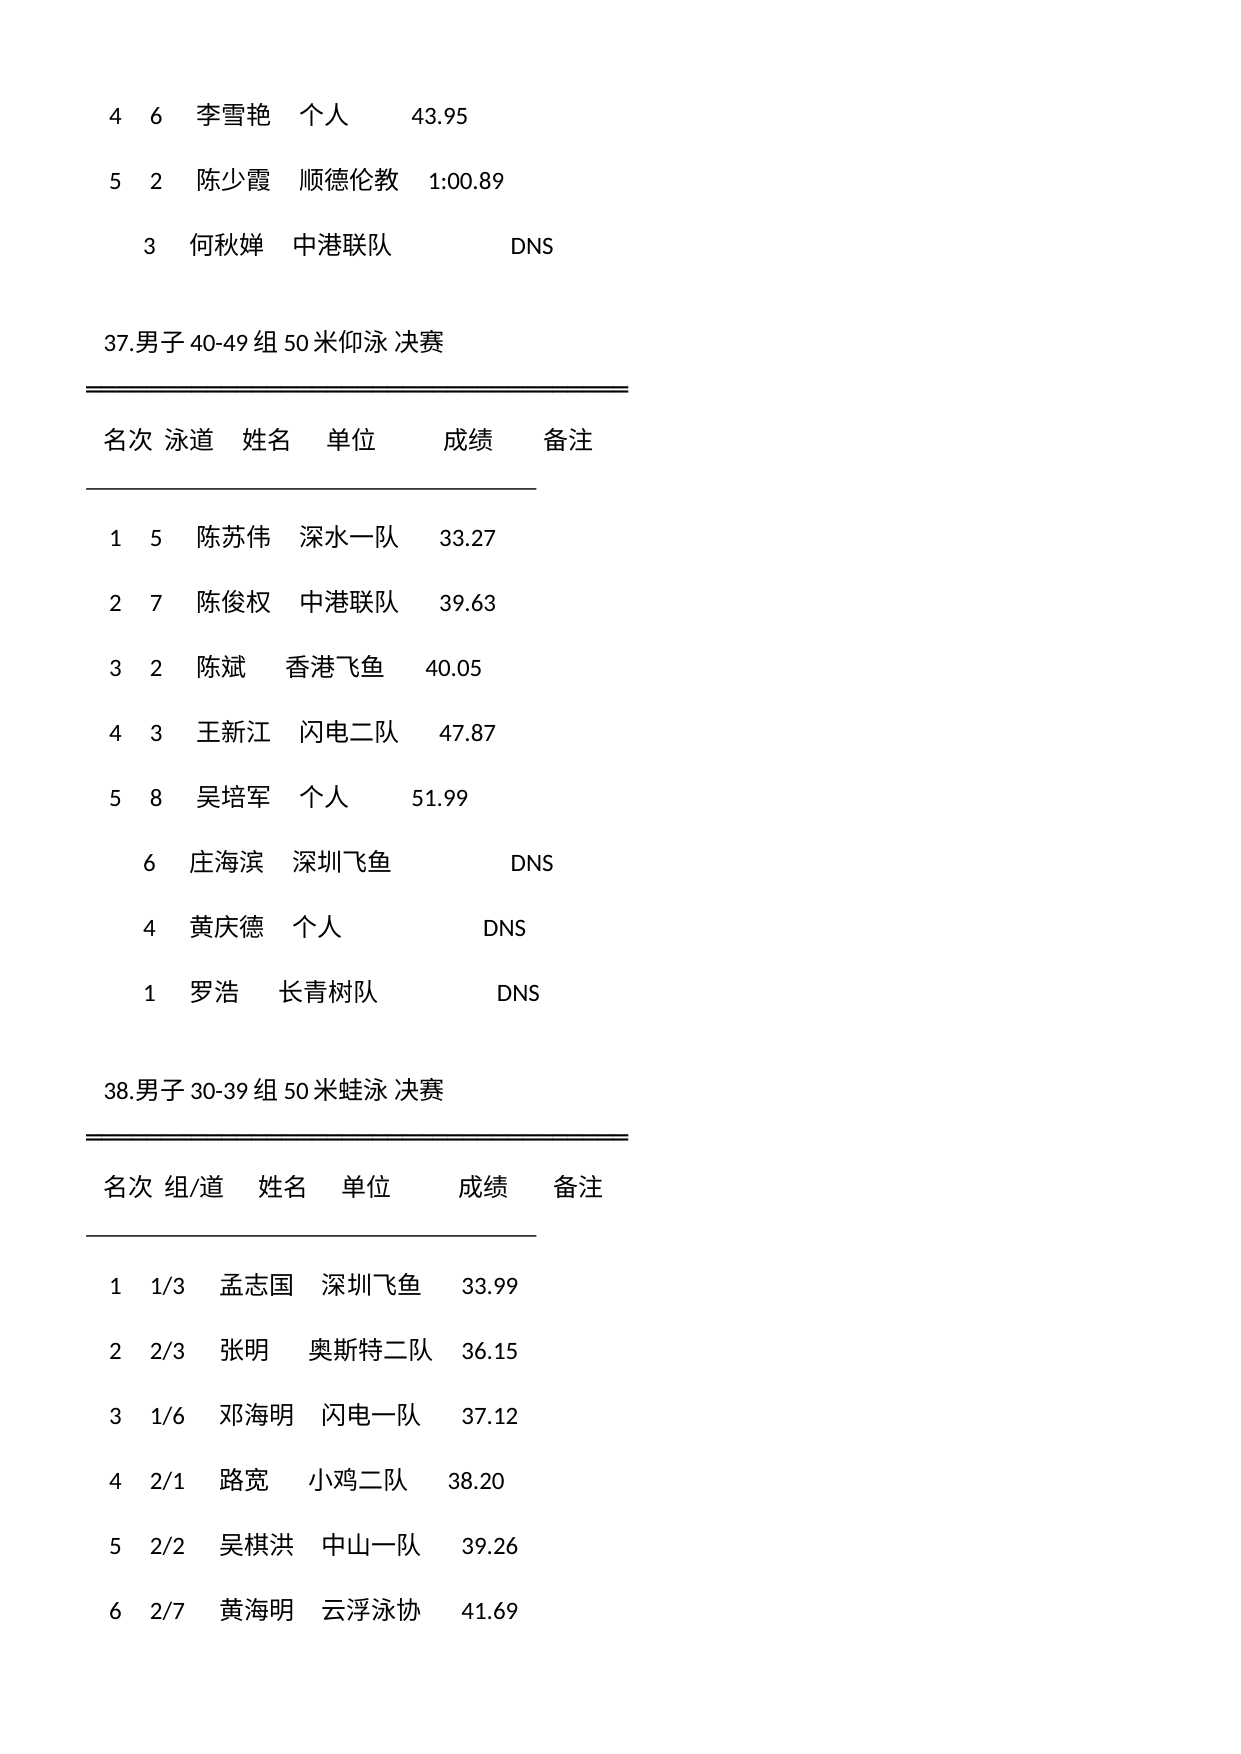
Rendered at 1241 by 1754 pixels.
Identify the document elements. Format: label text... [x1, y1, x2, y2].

text ════════════════════════════════════ [75, 373, 1165, 406]
text 5 8 吴培军 个人 51.99 [75, 763, 1165, 828]
text 1 5 陈苏伟 深水一队 33.27 [75, 503, 1165, 568]
text 2 7 陈俊权 中港联队 39.63 [75, 568, 1165, 633]
text ════════════════════════════════════ [75, 1121, 1165, 1153]
text 2 2/3 张明 奥斯特二队 36.15 [75, 1316, 1165, 1381]
text 6 2/7 黄海明 云浮泳协 41.69 [75, 1576, 1165, 1641]
text 5 2 陈少霞 顺德伦教 1:00.89 [75, 146, 1165, 211]
text 名次 组/道 姓名 单位 成绩 备注 [75, 1153, 1165, 1218]
text 3 何秋婵 中港联队 DNS [75, 211, 1165, 276]
text 名次 泳道 姓名 单位 成绩 备注 [75, 406, 1165, 471]
text 38.男子30-39组50米蛙泳 决赛 [75, 1056, 1165, 1121]
text 1 1/3 孟志国 深圳飞鱼 33.99 [75, 1251, 1165, 1316]
text 4 黄庆德 个人 DNS [75, 893, 1165, 958]
text 37.男子40-49组50米仰泳 决赛 [75, 308, 1165, 373]
text 4 3 王新江 闪电二队 47.87 [75, 698, 1165, 763]
text 5 2/2 吴棋洪 中山一队 39.26 [75, 1511, 1165, 1576]
text 3 2 陈斌 香港飞鱼 40.05 [75, 633, 1165, 698]
text 6 庄海滨 深圳飞鱼 DNS [75, 828, 1165, 893]
text ──────────────────────────────────── [75, 471, 1165, 503]
text 1 罗浩 长青树队 DNS [75, 958, 1165, 1023]
text ──────────────────────────────────── [75, 1218, 1165, 1251]
text 4 2/1 路宽 小鸡二队 38.20 [75, 1446, 1165, 1511]
text 4 6 李雪艳 个人 43.95 [75, 81, 1165, 146]
text 3 1/6 邓海明 闪电一队 37.12 [75, 1381, 1165, 1446]
